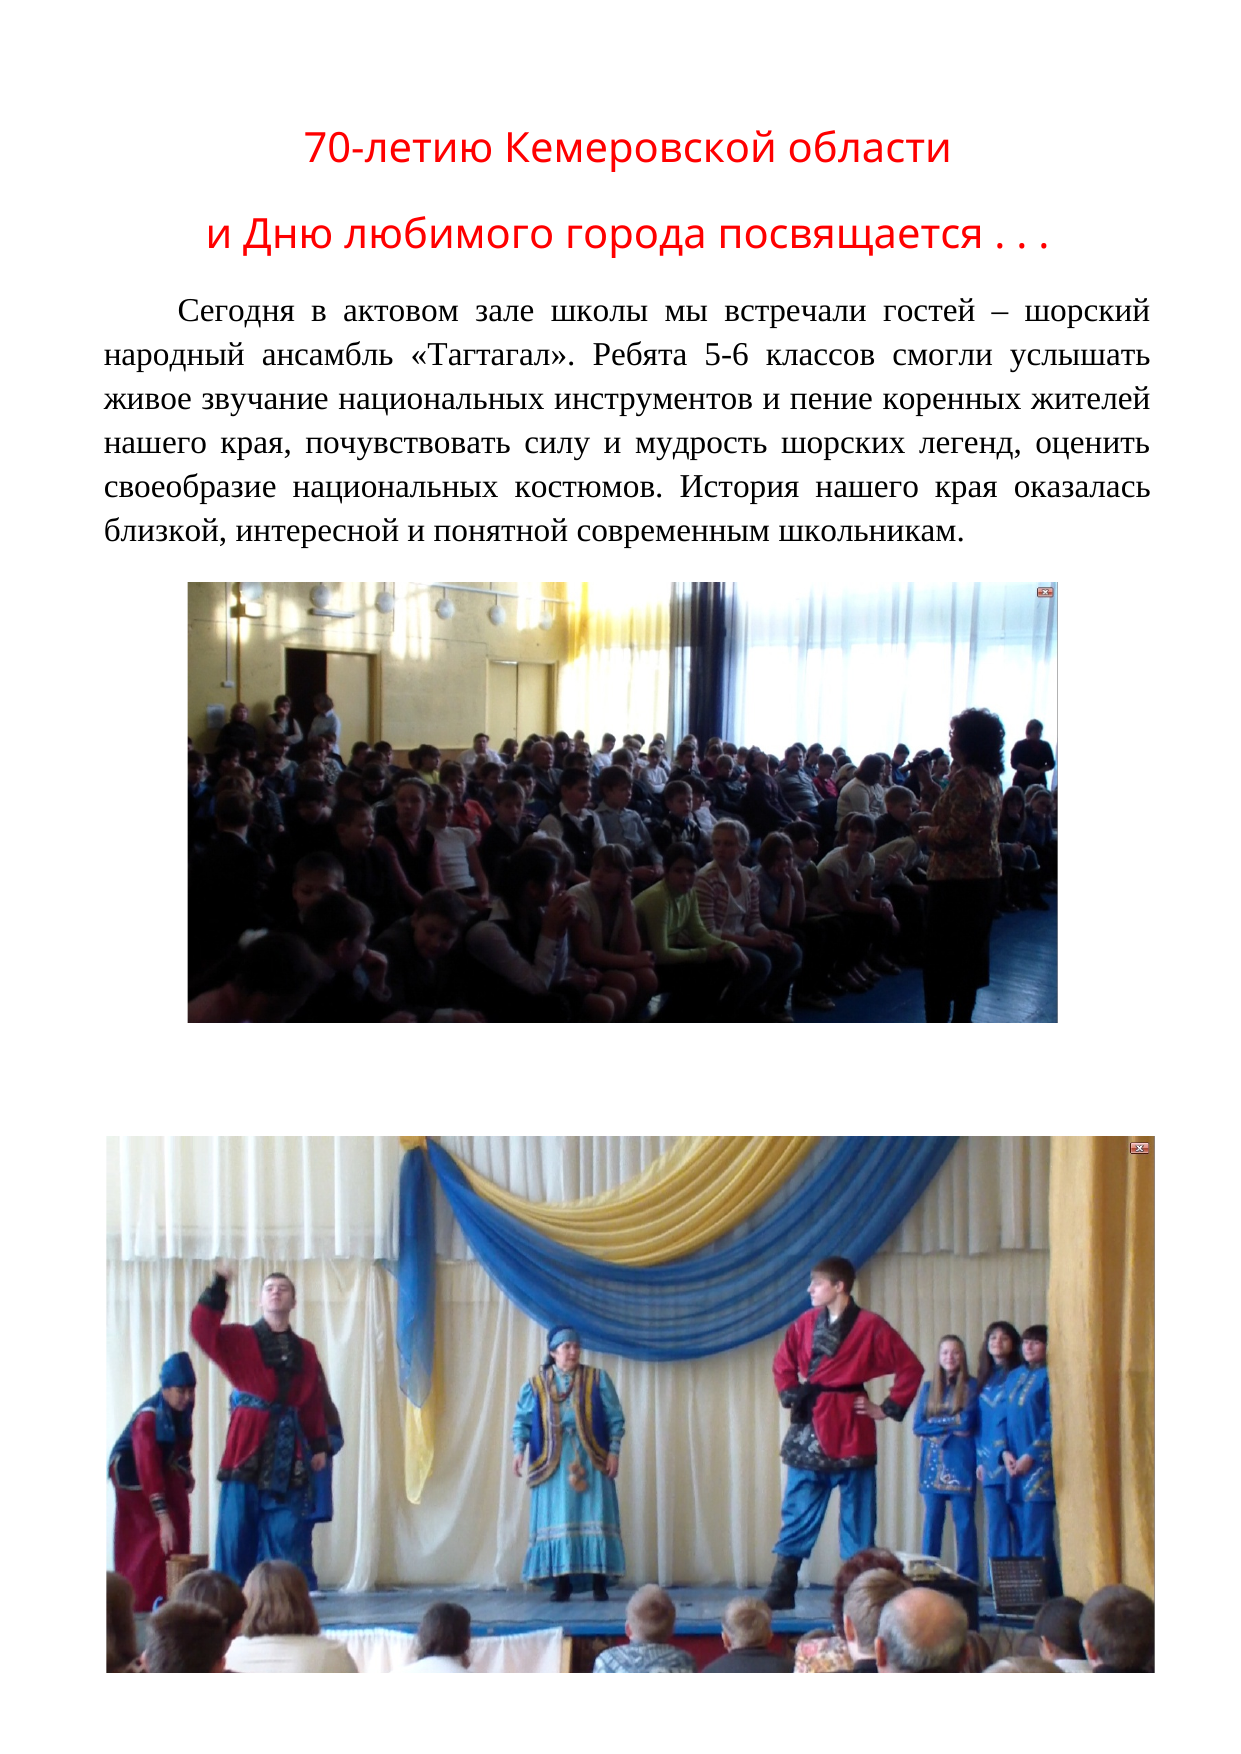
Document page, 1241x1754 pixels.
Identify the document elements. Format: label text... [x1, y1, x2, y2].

text 70-летию Кемеровской области [103, 118, 1152, 175]
picture [106, 1136, 1155, 1673]
text и Дню любимого города посвящается . . . [103, 204, 1152, 261]
picture [187, 582, 1058, 1023]
text Сегодня в актовом зале школы мы встречали гостей – шорский народный ансамбль «Тагтагал». Ребята 5-6 классов смогли услышать живое звучание национальных инструментов и пение коренных жителей нашего края, почувствовать силу и мудрость шорских легенд, оценить своеобразие национальных костюмов. История нашего края оказалась близкой, интересной и понятной современным школьникам. [103, 290, 1152, 549]
